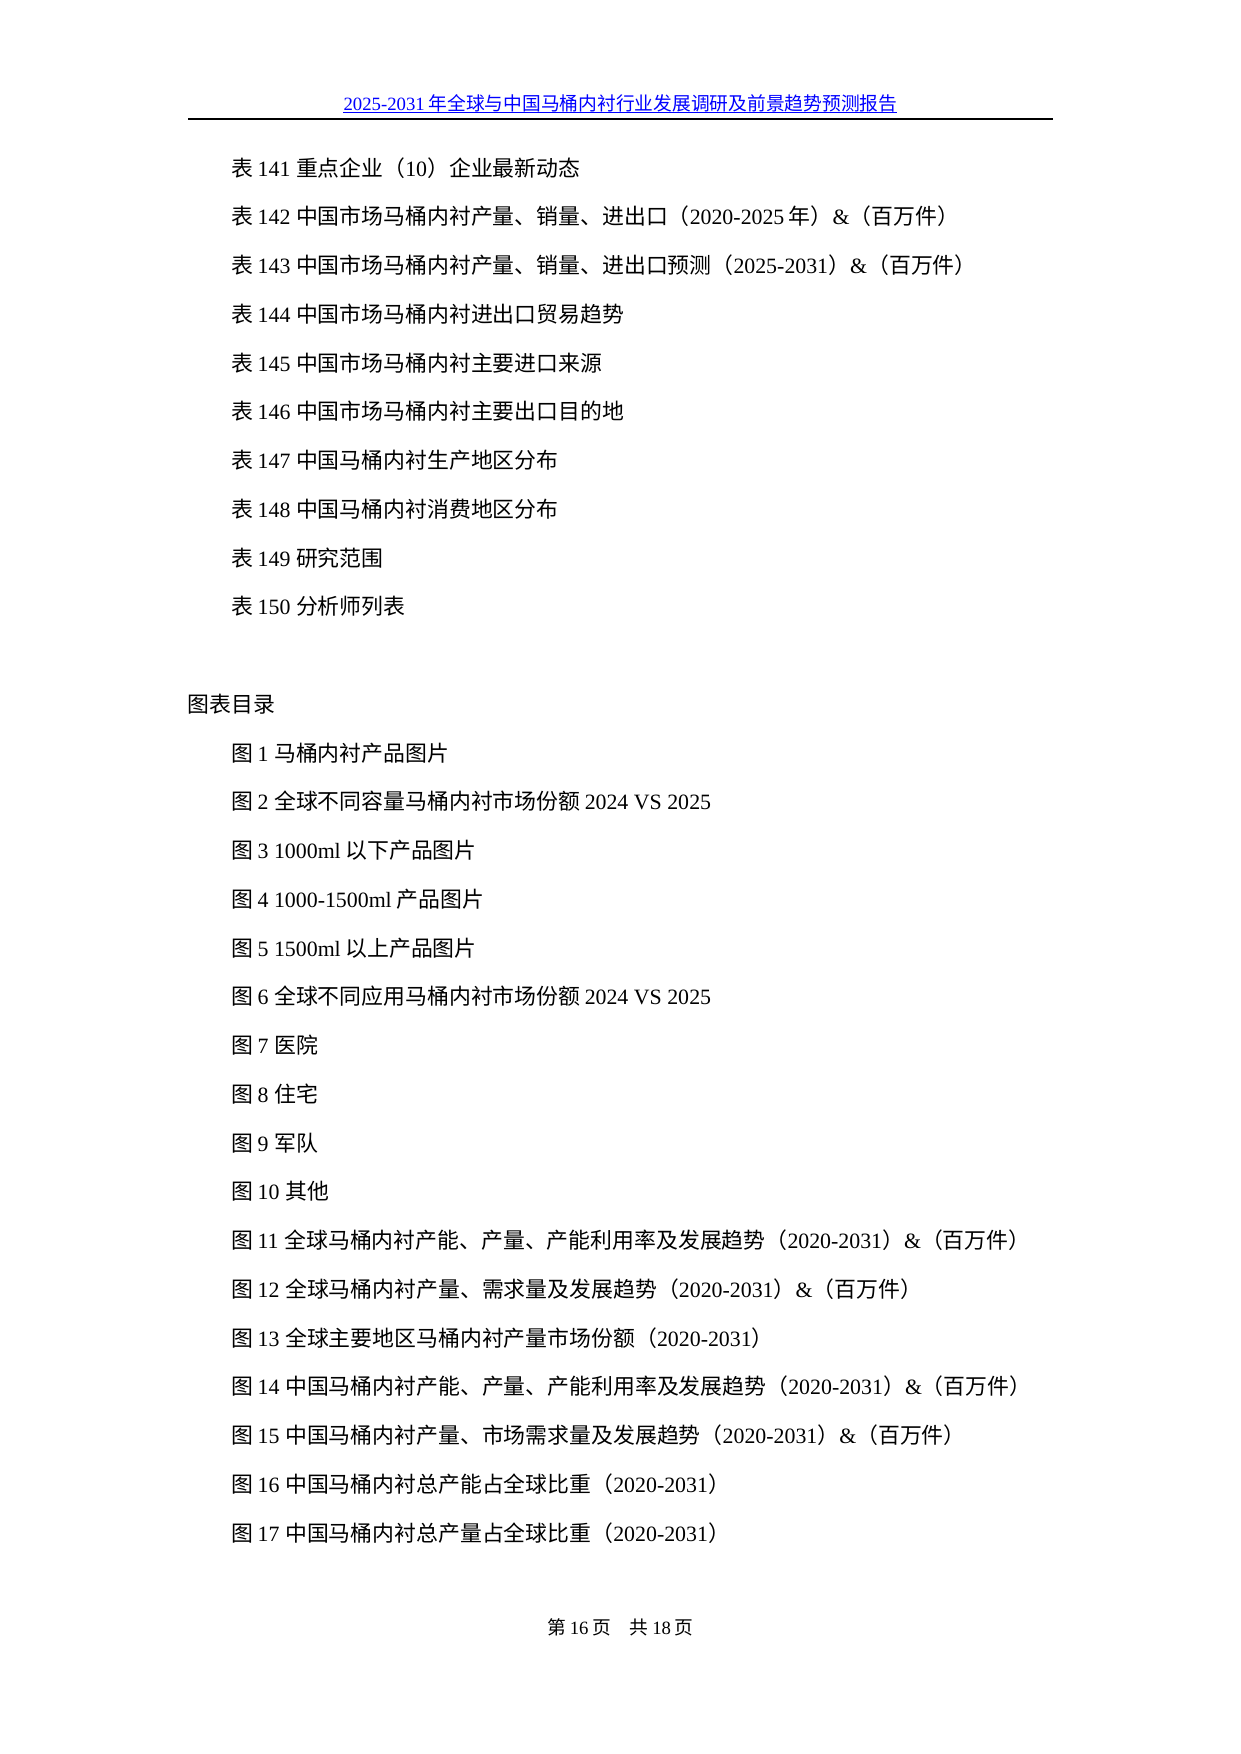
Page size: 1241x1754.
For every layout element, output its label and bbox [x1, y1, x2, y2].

text [187, 150, 1053, 1548]
